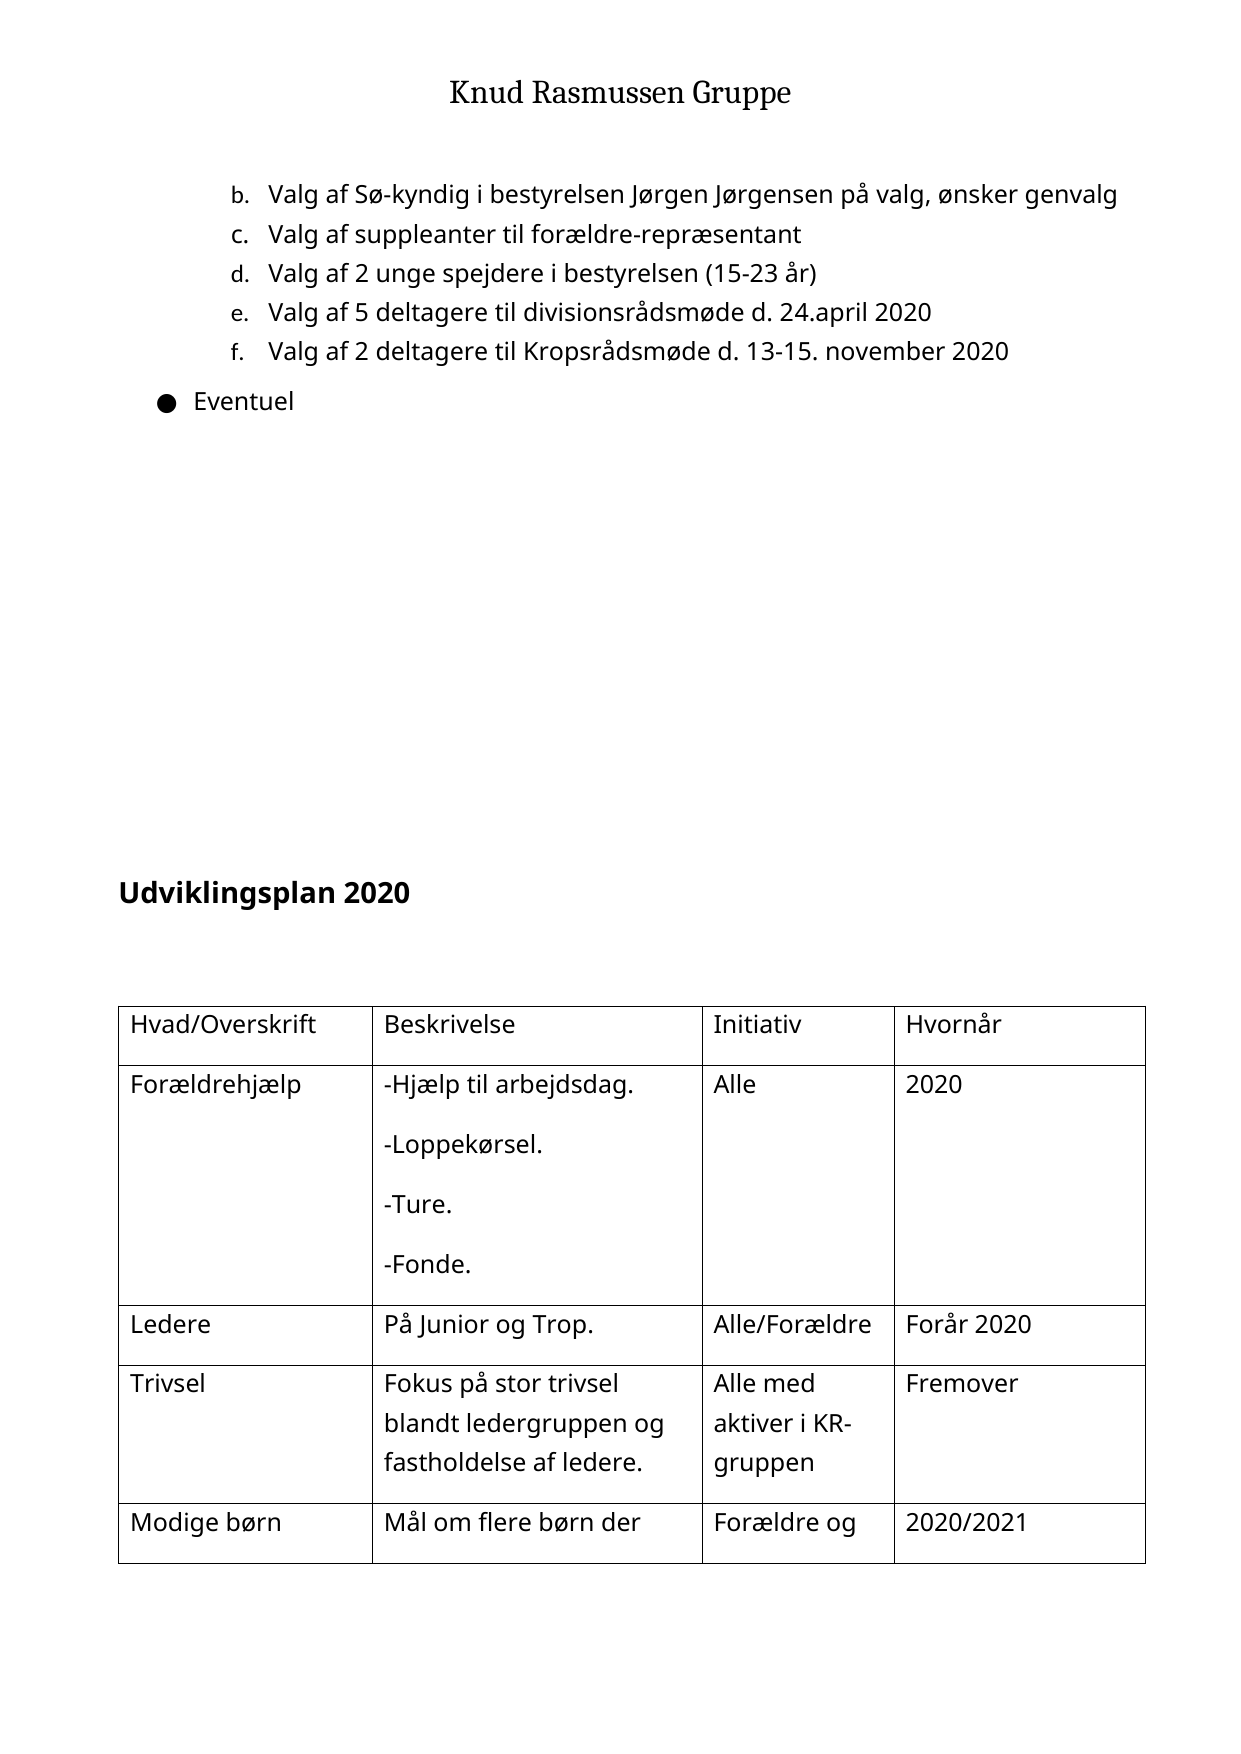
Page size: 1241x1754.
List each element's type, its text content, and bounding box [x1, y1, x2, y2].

table_cell Forældre og Ledere [703, 1504, 894, 1563]
table_cell Fremover [895, 1366, 1145, 1503]
table_cell Fokus på stor trivsel blandt ledergruppen og fastholdelse af ledere. [373, 1366, 702, 1503]
list Eventuel [156, 373, 1122, 424]
table_cell 2020 [895, 1066, 1145, 1305]
table_header Beskrivelse [373, 1007, 702, 1065]
table_cell Forældrehjælp [119, 1066, 372, 1305]
table_cell Alle med aktiver i KR-gruppen [703, 1366, 894, 1503]
list Valg af Sø-kyndig i bestyrelsen Jørgen Jørgensen på valg, ønsker genvalg [231, 177, 1122, 211]
text Udviklingsplan 2020 [118, 873, 1122, 912]
table_cell 2020/2021 [895, 1504, 1145, 1563]
table_header Hvornår [895, 1007, 1145, 1065]
list Valg af suppleanter til forældre-repræsentant [231, 216, 1122, 250]
list Valg af 5 deltagere til divisionsrådsmøde d. 24.april 2020 [231, 295, 1122, 329]
list Valg af 2 unge spejdere i bestyrelsen (15-23 år) [231, 256, 1122, 289]
table_cell Trivsel [119, 1366, 372, 1503]
table_cell Forår 2020 [895, 1306, 1145, 1365]
table_cell Alle [703, 1066, 894, 1305]
table_cell Modige børn [119, 1504, 372, 1563]
table_cell -Hjælp til arbejdsdag. -Loppekørsel. -Ture. -Fonde. [373, 1066, 702, 1305]
table_cell På Junior og Trop. [373, 1306, 702, 1365]
table_cell Alle/Forældre [703, 1306, 894, 1365]
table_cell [373, 1504, 702, 1563]
table_header Initiativ [703, 1007, 894, 1065]
table_header Hvad/Overskrift [119, 1007, 372, 1065]
table_cell Ledere [119, 1306, 372, 1365]
list Valg af 2 deltagere til Kropsrådsmøde d. 13-15. november 2020 [231, 334, 1122, 368]
